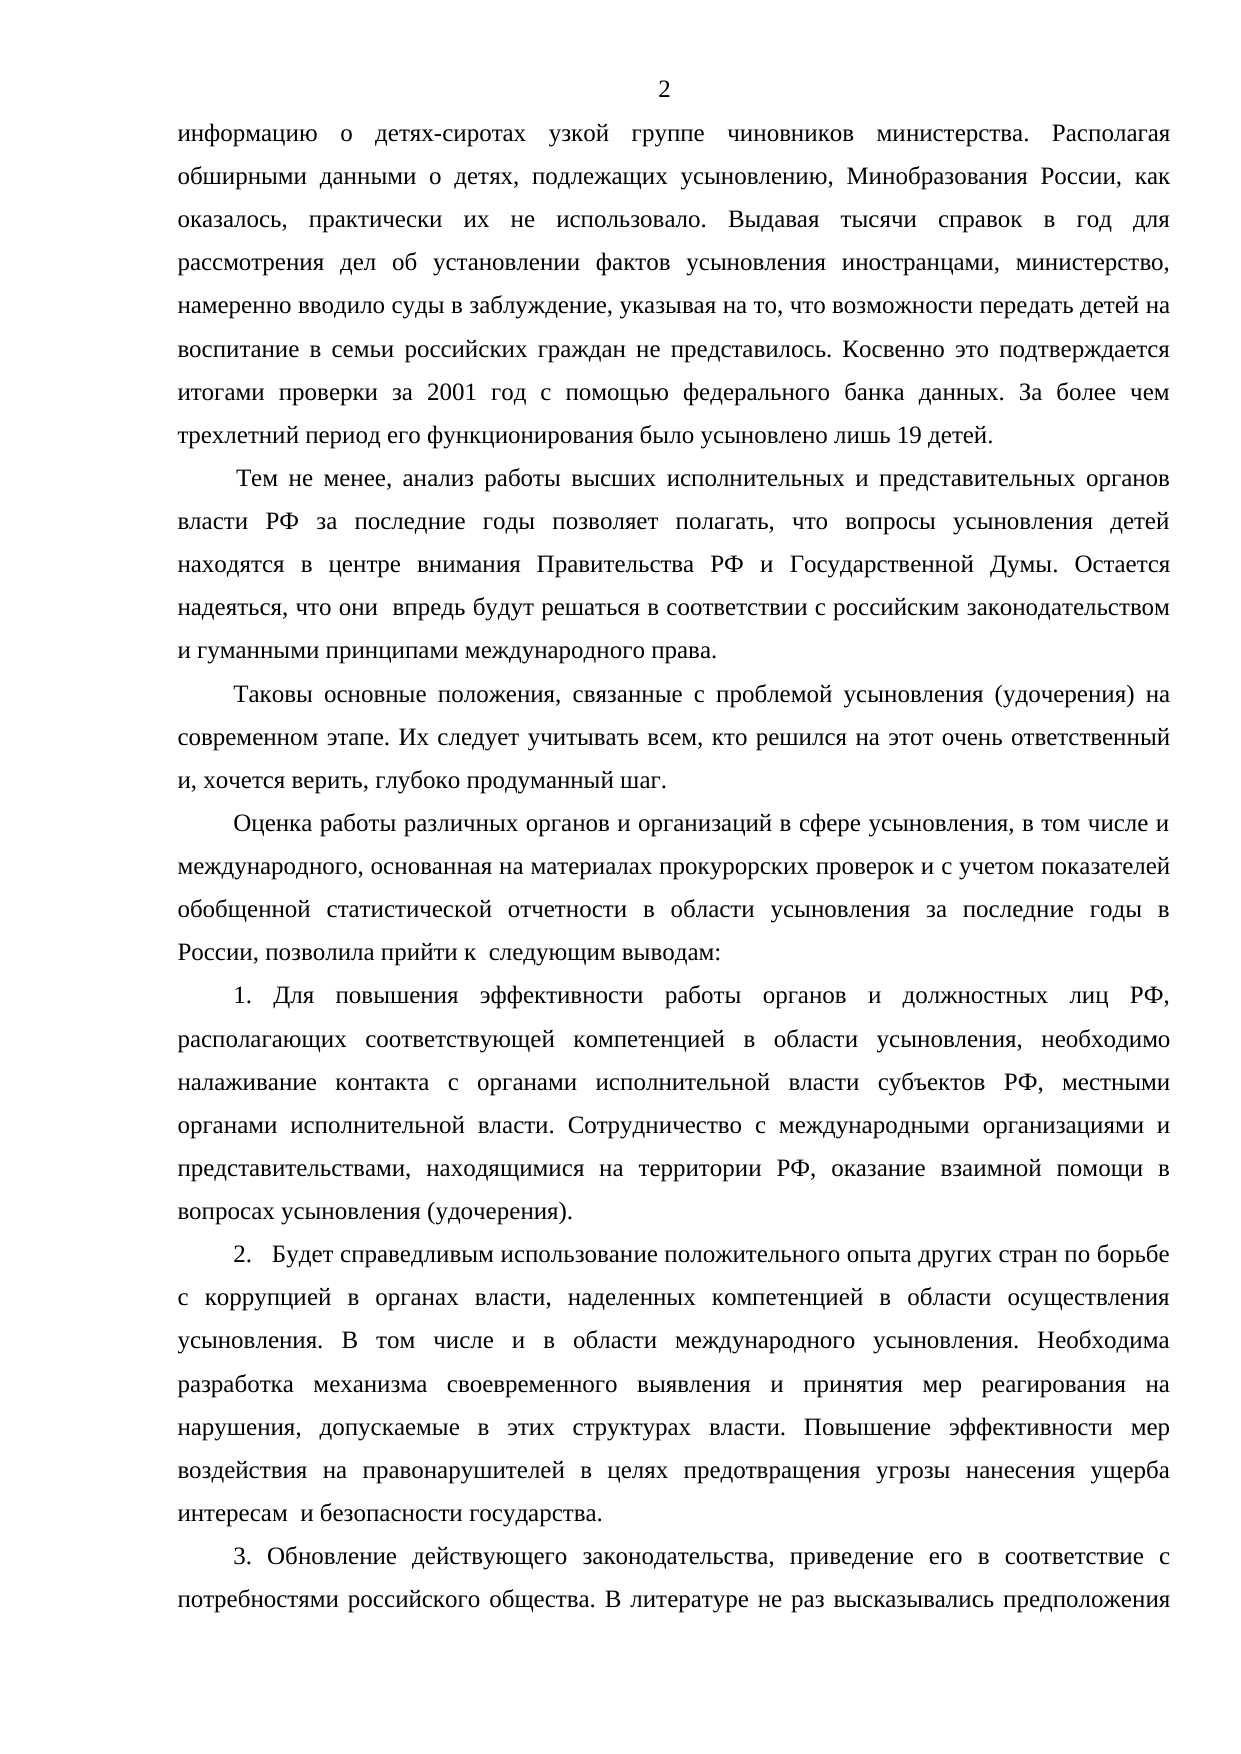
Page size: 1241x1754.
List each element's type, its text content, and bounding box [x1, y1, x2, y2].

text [177, 118, 1171, 449]
text Тем не менее, анализ работы высших исполнительных и представительных органов власти РФ за последние годы позволяет полагать, что вопросы усыновления детей находятся в центре внимания Правительства РФ и Государственной Думы. Остается надеяться, что они впредь будут решаться в соответствии с российским законодательством и гуманными принципами международного права. [177, 463, 1171, 664]
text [177, 1541, 1171, 1613]
text 1. Для повышения эффективности работы органов и должностных лиц РФ, располагающих соответствующей компетенцией в области усыновления, необходимо налаживание контакта с органами исполнительной власти субъектов РФ, местными органами исполнительной власти. Сотрудничество с международными организациями и представительствами, находящимися на территории РФ, оказание взаимной помощи в вопросах усыновления (удочерения). [177, 981, 1171, 1225]
text Таковы основные положения, связанные с проблемой усыновления (удочерения) на современном этапе. Их следует учитывать всем, кто решился на этот очень ответственный и, хочется верить, глубоко продуманный шаг. [177, 679, 1171, 794]
text 2. Будет справедливым использование положительного опыта других стран по борьбе с коррупцией в органах власти, наделенных компетенцией в области осуществления усыновления. В том числе и в области международного усыновления. Необходима разработка механизма своевременного выявления и принятия мер реагирования на нарушения, допускаемые в этих структурах власти. Повышение эффективности мер воздействия на правонарушителей в целях предотвращения угрозы нанесения ущерба интересам и безопасности государства. [177, 1239, 1171, 1527]
text Оценка работы различных органов и организаций в сфере усыновления, в том числе и международного, основанная на материалах прокурорских проверок и с учетом показателей обобщенной статистической отчетности в области усыновления за последние годы в России, позволила прийти к следующим выводам: [177, 808, 1171, 966]
